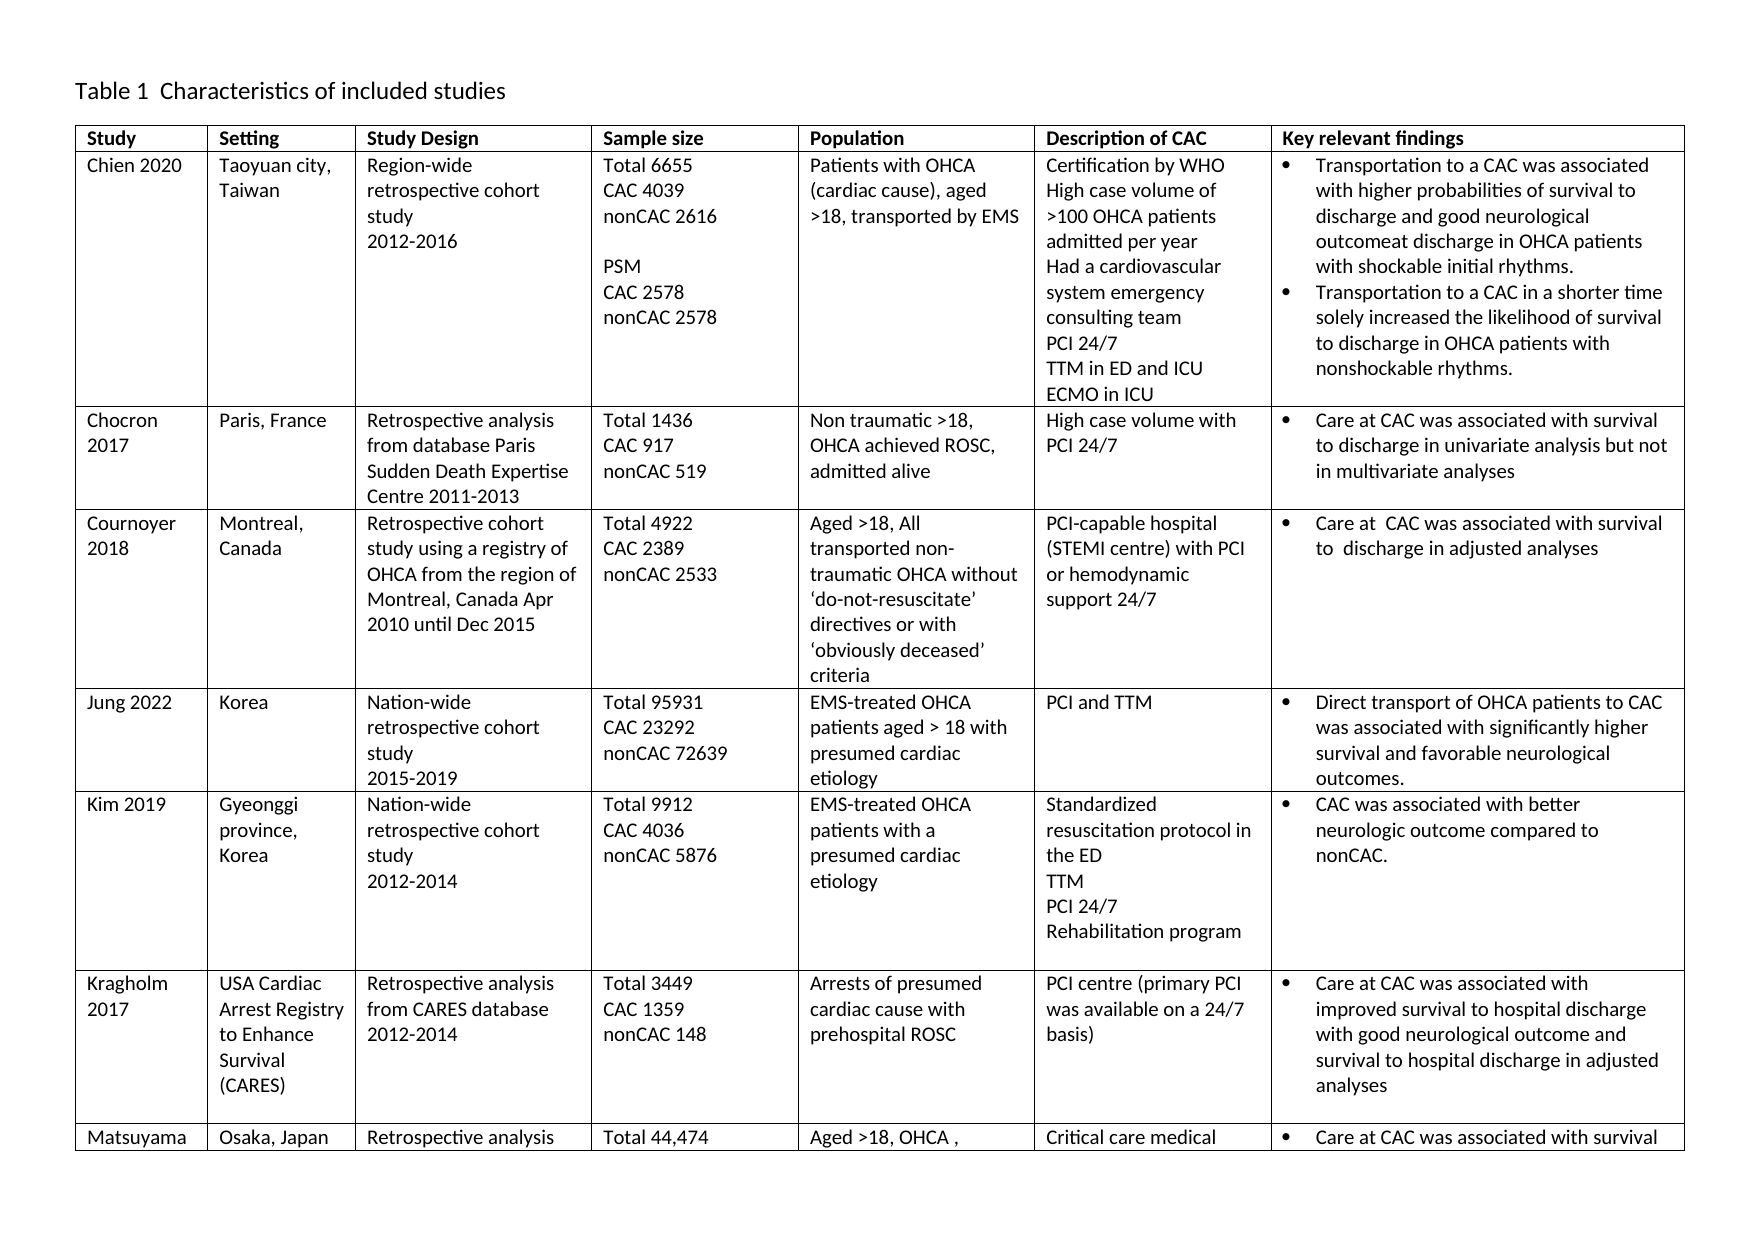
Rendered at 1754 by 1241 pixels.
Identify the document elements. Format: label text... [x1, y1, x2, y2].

table_cell Jung 2022 [76, 689, 207, 791]
table_header Setting [208, 126, 355, 151]
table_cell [1035, 1124, 1271, 1149]
table_header Population [799, 126, 1034, 151]
table_cell PCI-capable hospital (STEMI centre) with PCI or hemodynamic support 24/7 [1035, 510, 1271, 688]
table_cell Total 3449 CAC 1359 nonCAC 148 [592, 971, 798, 1123]
table_cell Nation-wide retrospective cohort study 2015-2019 [356, 689, 591, 791]
table_cell Total 1436 CAC 917 nonCAC 519 [592, 407, 798, 509]
table_header Sample size [592, 126, 798, 151]
table_cell Total 9912 CAC 4036 nonCAC 5876 [592, 792, 798, 969]
table_cell Certification by WHO High case volume of >100 OHCA patients admitted per year Had a cardiovascular system emergency consulting team PCI 24/7 TTM in ED and ICU ECMO in ICU [1035, 152, 1271, 406]
table_cell Total 6655 CAC 4039 nonCAC 2616 PSM CAC 2578 nonCAC 2578 [592, 152, 798, 406]
table_cell Non traumatic >18, OHCA achieved ROSC, admitted alive [799, 407, 1034, 509]
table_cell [1272, 1124, 1684, 1149]
table_header Description of CAC [1035, 126, 1271, 151]
table_cell Total 95931 CAC 23292 nonCAC 72639 [592, 689, 798, 791]
table_cell Nation-wide retrospective cohort study 2012-2014 [356, 792, 591, 969]
table_cell Retrospective analysis from database Paris Sudden Death Expertise Centre 2011-2013 [356, 407, 591, 509]
table_cell Care at CAC was associated with improved survival to hospital discharge with good neurological outcome and survival to hospital discharge in adjusted analyses [1272, 971, 1684, 1123]
table_cell Kragholm 2017 [76, 971, 207, 1123]
table_cell Arrests of presumed cardiac cause with prehospital ROSC [799, 971, 1034, 1123]
table_cell Osaka, Japan [208, 1124, 355, 1149]
table_cell Cournoyer 2018 [76, 510, 207, 688]
table_header Study [76, 126, 207, 151]
table_cell Transportation to a CAC was associated with higher probabilities of survival to discharge and good neurological outcomeat discharge in OHCA patients with shockable initial rhythms. Transportation to a CAC in a shorter time solely increased the likelihood of survival to discharge in OHCA patients with nonshockable rhythms. [1272, 152, 1684, 406]
table_cell PCI and TTM [1035, 689, 1271, 791]
table_cell Standardized resuscitation protocol in the ED TTM PCI 24/7 Rehabilitation program [1035, 792, 1271, 969]
table_cell Korea [208, 689, 355, 791]
table_cell Total 4922 CAC 2389 nonCAC 2533 [592, 510, 798, 688]
table_cell Chien 2020 [76, 152, 207, 406]
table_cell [356, 1124, 591, 1149]
table_cell Retrospective analysis from CARES database 2012-2014 [356, 971, 591, 1123]
table_header Key relevant findings [1272, 126, 1684, 151]
table_cell Chocron 2017 [76, 407, 207, 509]
table_cell Matsuyama 2017# [76, 1124, 207, 1149]
table_header Study Design [356, 126, 591, 151]
table_cell Patients with OHCA (cardiac cause), aged >18, transported by EMS [799, 152, 1034, 406]
table_cell Direct transport of OHCA patients to CAC was associated with significantly higher survival and favorable neurological outcomes. [1272, 689, 1684, 791]
table_cell Paris, France [208, 407, 355, 509]
table_cell EMS-treated OHCA patients with a presumed cardiac etiology [799, 792, 1034, 969]
table_cell Gyeonggi province, Korea [208, 792, 355, 969]
table_cell PCI centre (primary PCI was available on a 24/7 basis) [1035, 971, 1271, 1123]
table_cell Aged >18, All transported non-traumatic OHCA without ‘do-not-resuscitate’ directives or with ‘obviously deceased’ criteria [799, 510, 1034, 688]
table_cell Retrospective cohort study using a registry of OHCA from the region of Montreal, Canada Apr 2010 until Dec 2015 [356, 510, 591, 688]
table_cell EMS-treated OHCA patients aged > 18 with presumed cardiac etiology [799, 689, 1034, 791]
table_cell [799, 1124, 1034, 1149]
text Table 1 Characteristics of included studies [75, 75, 1679, 106]
table_cell USA Cardiac Arrest Registry to Enhance Survival (CARES) [208, 971, 355, 1123]
table_cell CAC was associated with better neurologic outcome compared to nonCAC. [1272, 792, 1684, 969]
table_cell Taoyuan city, Taiwan [208, 152, 355, 406]
table_cell Care at CAC was associated with survival to discharge in adjusted analyses [1272, 510, 1684, 688]
table_cell Care at CAC was associated with survival to discharge in univariate analysis but not in multivariate analyses [1272, 407, 1684, 509]
table_cell Kim 2019 [76, 792, 207, 969]
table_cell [592, 1124, 798, 1149]
table_cell Region-wide retrospective cohort study 2012-2016 [356, 152, 591, 406]
table_cell Montreal, Canada [208, 510, 355, 688]
table_cell High case volume with PCI 24/7 [1035, 407, 1271, 509]
